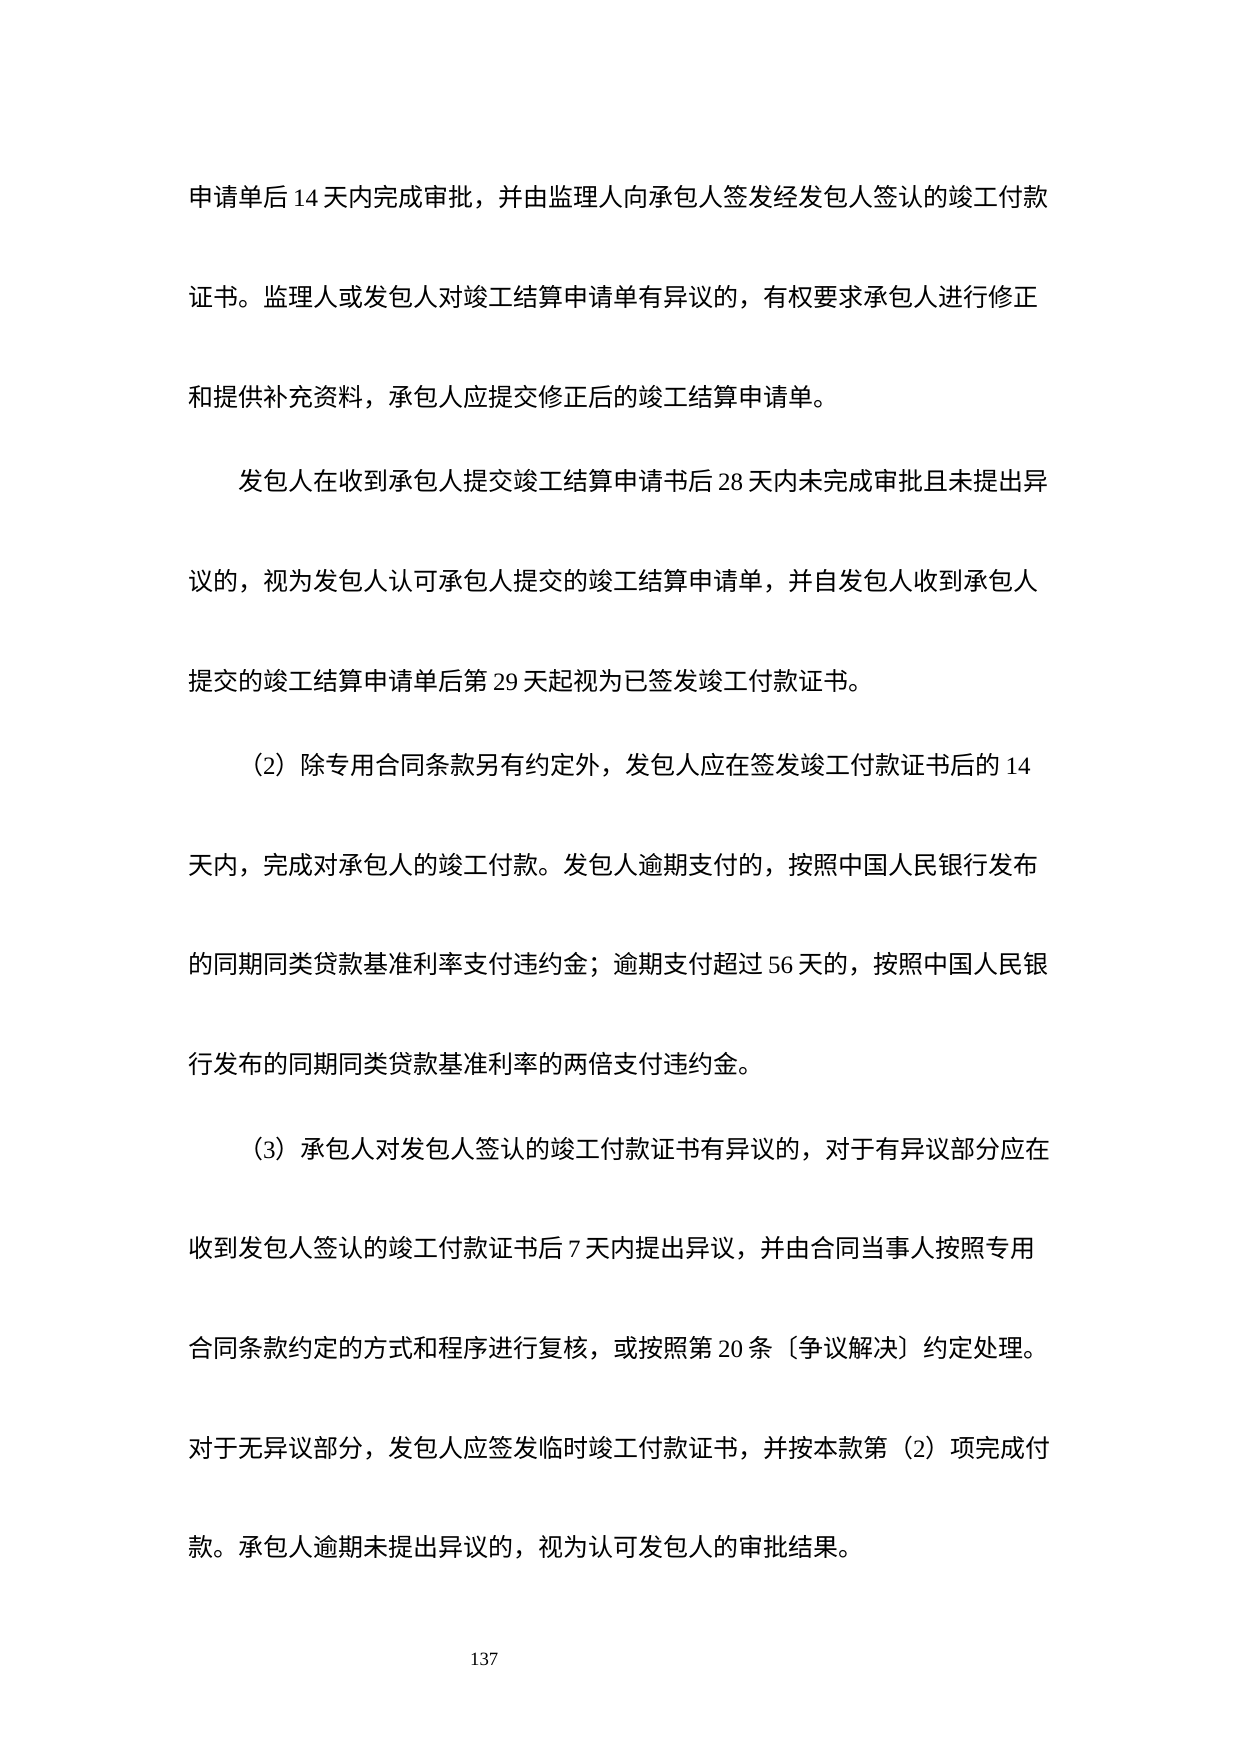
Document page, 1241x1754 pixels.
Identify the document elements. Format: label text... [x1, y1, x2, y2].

text （3）承包人对发包人签认的竣工付款证书有异议的，对于有异议部分应在收到发包人签认的竣工付款证书后7天内提出异议，并由合同当事人按照专用合同条款约定的方式和程序进行复核，或按照第20条〔争议解决〕约定处理。对于无异议部分，发包人应签发临时竣工付款证书，并按本款第（2）项完成付款。承包人逾期未提出异议的，视为认可发包人的审批结果。 [188, 1114, 1052, 1579]
text 发包人在收到承包人提交竣工结算申请书后28天内未完成审批且未提出异议的，视为发包人认可承包人提交的竣工结算申请单，并自发包人收到承包人提交的竣工结算申请单后第29天起视为已签发竣工付款证书。 [188, 446, 1052, 712]
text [188, 162, 1052, 428]
text （2）除专用合同条款另有约定外，发包人应在签发竣工付款证书后的14 天内，完成对承包人的竣工付款。发包人逾期支付的，按照中国人民银行发布的同期同类贷款基准利率支付违约金；逾期支付超过56天的，按照中国人民银行发布的同期同类贷款基准利率的两倍支付违约金。 [188, 730, 1052, 1096]
